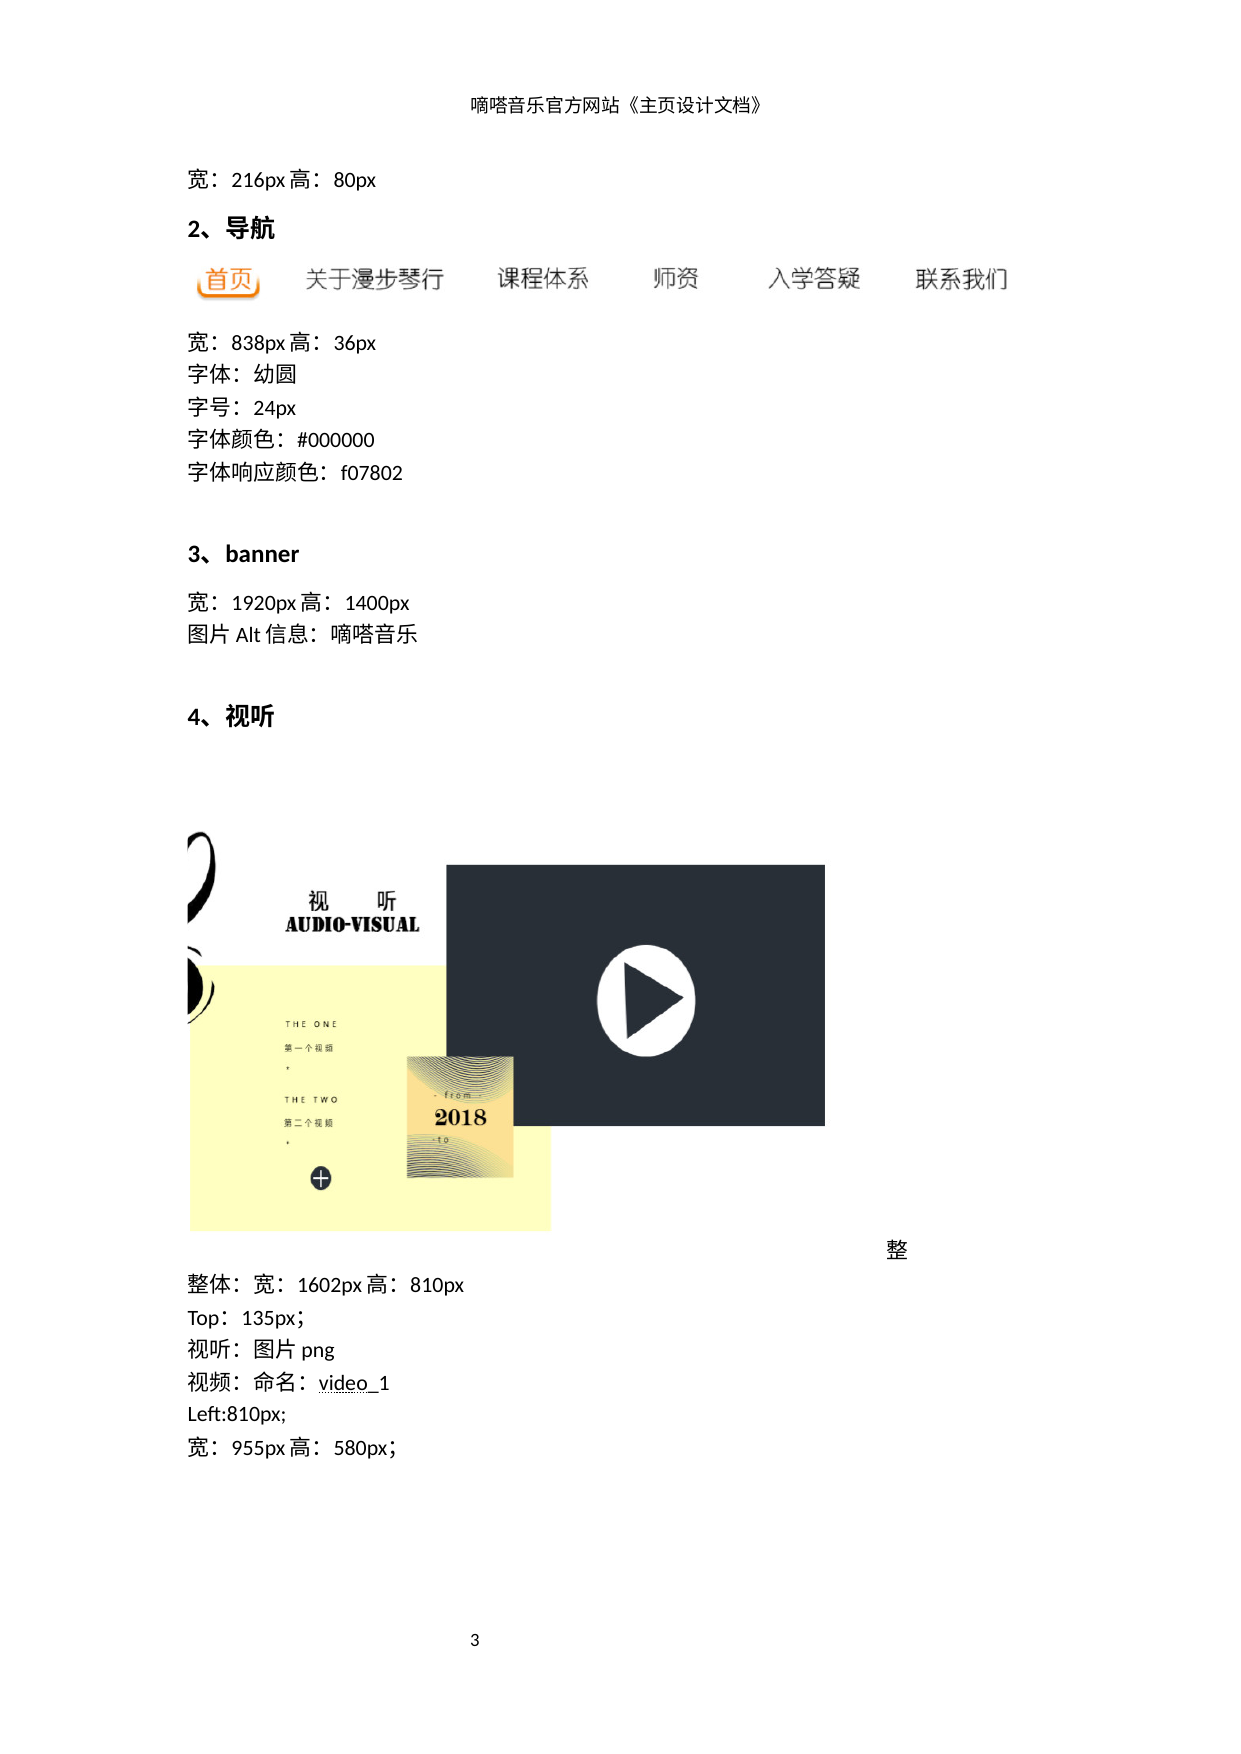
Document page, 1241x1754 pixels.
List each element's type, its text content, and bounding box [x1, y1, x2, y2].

text 宽：1920px高：1400px [187, 584, 1053, 617]
text 字体响应颜色：f07802 [187, 454, 1053, 487]
text 宽：216px高：80px [187, 162, 1053, 194]
picture [187, 259, 1052, 314]
text 3、banner [187, 519, 1053, 584]
text 2、导航 [187, 194, 1053, 259]
text 字体：幼圆 [187, 357, 1053, 389]
picture [187, 779, 886, 1259]
text 视频：命名：video_1 [187, 1364, 1053, 1397]
text 宽：838px高：36px [187, 324, 1053, 357]
text 4、视听 [187, 682, 1053, 747]
text 图片Alt信息：嘀嗒音乐 [187, 617, 1053, 649]
text 字号：24px [187, 389, 1053, 422]
text 宽：955px高：580px； [187, 1429, 1053, 1462]
text Left:810px; [187, 1397, 1053, 1429]
text Top：135px； [187, 1299, 1053, 1332]
text 视听：图片png [187, 1332, 1053, 1364]
text 整体：宽：1602px高：810px [187, 1267, 1053, 1299]
text 字体颜色：#000000 [187, 422, 1053, 454]
